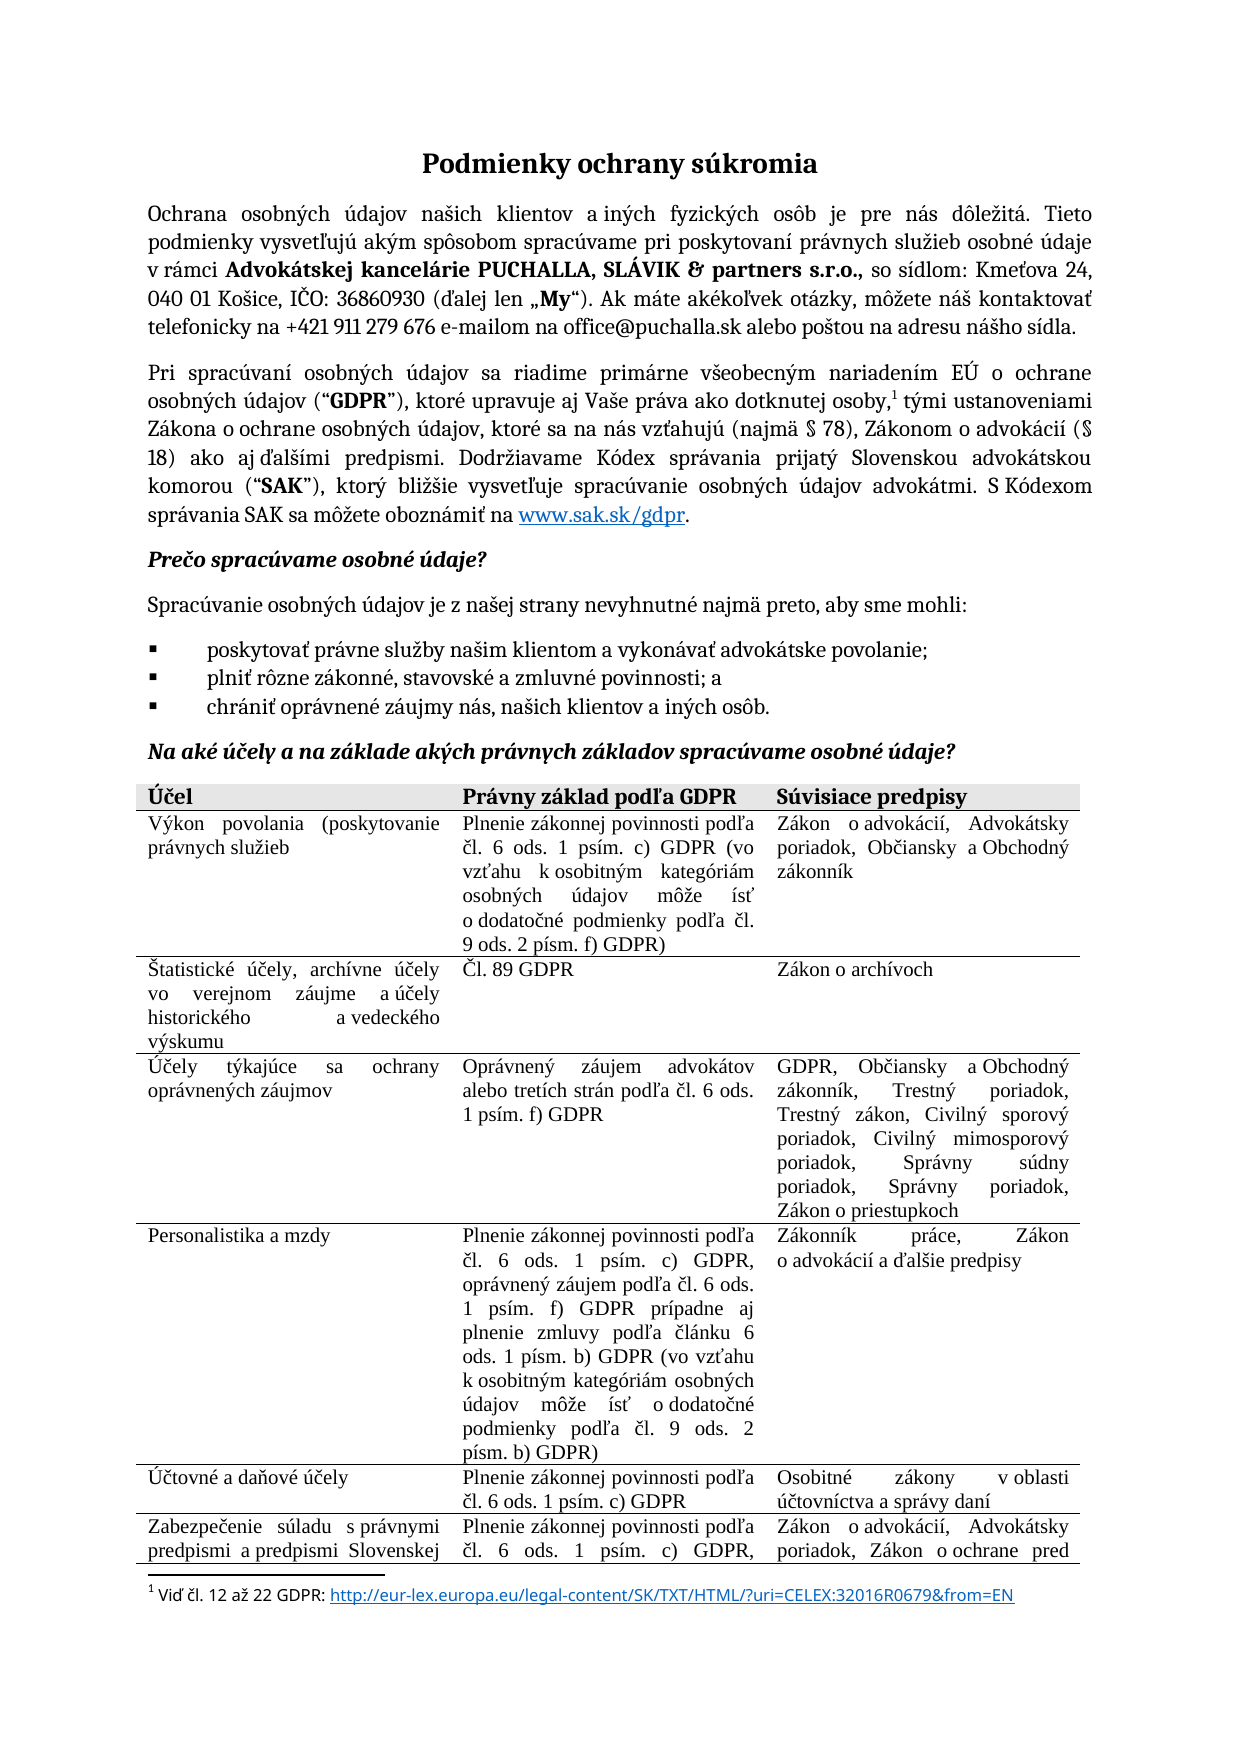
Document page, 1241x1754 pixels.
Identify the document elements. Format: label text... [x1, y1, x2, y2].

table_cell Plnenie zákonnej povinnosti podľa čl. 6 ods. 1 psím. c) GDPR, oprávnený záujem podľa čl. 6 ods. 1 psím. f) GDPR prípadne aj plnenie zmluvy podľa článku 6 ods. 1 písm. b) GDPR (vo vzťahu k osobitným kategóriám osobných údajov môže ísť o dodatočné podmienky podľa čl. 9 ods. 2 písm. b) GDPR) [451, 1224, 766, 1464]
text Prečo spracúvame osobné údaje? [148, 547, 1093, 573]
text Ochrana osobných údajov našich klientov a iných fyzických osôb je pre nás dôležitá. Tieto podmienky vysvetľujú akým spôsobom spracúvame pri poskytovaní právnych služieb osobné údaje v rámci Advokátskej kancelárie PUCHALLA, SLÁVIK & partners s.r.o., so sídlom: Kmeťova 24, 040 01 Košice, IČO: 36860930 (ďalej len „My“). Ak máte akékoľvek otázky, môžete náš kontaktovať telefonicky na +421 911 279 676 e-mailom na office@puchalla.sk alebo poštou na adresu nášho sídla. [148, 200, 1093, 341]
text Spracúvanie osobných údajov je z našej strany nevyhnutné najmä preto, aby sme mohli: [148, 592, 1093, 618]
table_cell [451, 1514, 766, 1562]
table_cell Oprávnený záujem advokátov alebo tretích strán podľa čl. 6 ods. 1 psím. f) GDPR [451, 1054, 766, 1222]
text Pri spracúvaní osobných údajov sa riadime primárne všeobecným nariadením EÚ o ochrane osobných údajov (“GDPR”), ktoré upravuje aj Vaše práva ako dotknutej osoby, tými ustanoveniami Zákona o ochrane osobných údajov, ktoré sa na nás vzťahujú (najmä § 78), Zákonom o advokácií (§ 18) ako aj ďalšími predpismi. Dodržiavame Kódex správania prijatý Slovenskou advokátskou komorou (“SAK”), ktorý bližšie vysvetľuje spracúvanie osobných údajov advokátmi. S Kódexom správania SAK sa môžete oboznámiť na www.sak.sk/gdpr. [148, 359, 1093, 528]
list plniť rôzne zákonné, stavovské a zmluvné povinnosti; a [148, 665, 1093, 692]
table_header Súvisiace predpisy [766, 784, 1080, 810]
table_cell Štatistické účely, archívne účely vo verejnom záujme a účely historického a vedeckého výskumu [136, 957, 451, 1053]
table_cell Plnenie zákonnej povinnosti podľa čl. 6 ods. 1 psím. c) GDPR (vo vzťahu k osobitným kategóriám osobných údajov môže ísť o dodatočné podmienky podľa čl. 9 ods. 2 písm. f) GDPR) [451, 811, 766, 956]
table_cell Zákonník práce, Zákon o advokácií a ďalšie predpisy [766, 1224, 1080, 1464]
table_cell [766, 1514, 1080, 1562]
table_cell Účtovné a daňové účely [136, 1465, 451, 1513]
table_cell Účely týkajúce sa ochrany oprávnených záujmov [136, 1054, 451, 1222]
table_cell Čl. 89 GDPR [451, 957, 766, 1053]
list poskytovať právne služby našim klientom a vykonávať advokátske povolanie; [148, 637, 1093, 663]
text Podmienky ochrany súkromia [148, 148, 1093, 181]
table_cell Výkon povolania (poskytovanie právnych služieb [136, 811, 451, 956]
table_cell GDPR, Občiansky a Obchodný zákonník, Trestný poriadok, Trestný zákon, Civilný sporový poriadok, Civilný mimosporový poriadok, Správny súdny poriadok, Správny poriadok, Zákon o priestupkoch [766, 1054, 1080, 1222]
table_cell Zákon o archívoch [766, 957, 1080, 1053]
list chrániť oprávnené záujmy nás, našich klientov a iných osôb. [148, 694, 1093, 720]
table_cell Plnenie zákonnej povinnosti podľa čl. 6 ods. 1 psím. c) GDPR [451, 1465, 766, 1513]
table_cell Personalistika a mzdy [136, 1224, 451, 1464]
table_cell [136, 1514, 451, 1562]
table_header Právny základ podľa GDPR [451, 784, 766, 810]
text Na aké účely a na základe akých právnych základov spracúvame osobné údaje? [148, 739, 1093, 765]
table_cell Osobitné zákony v oblasti účtovníctva a správy daní [766, 1465, 1080, 1513]
table_cell Zákon o advokácií, Advokátsky poriadok, Občiansky a Obchodný zákonník [766, 811, 1080, 956]
table_header Účel [136, 784, 451, 810]
